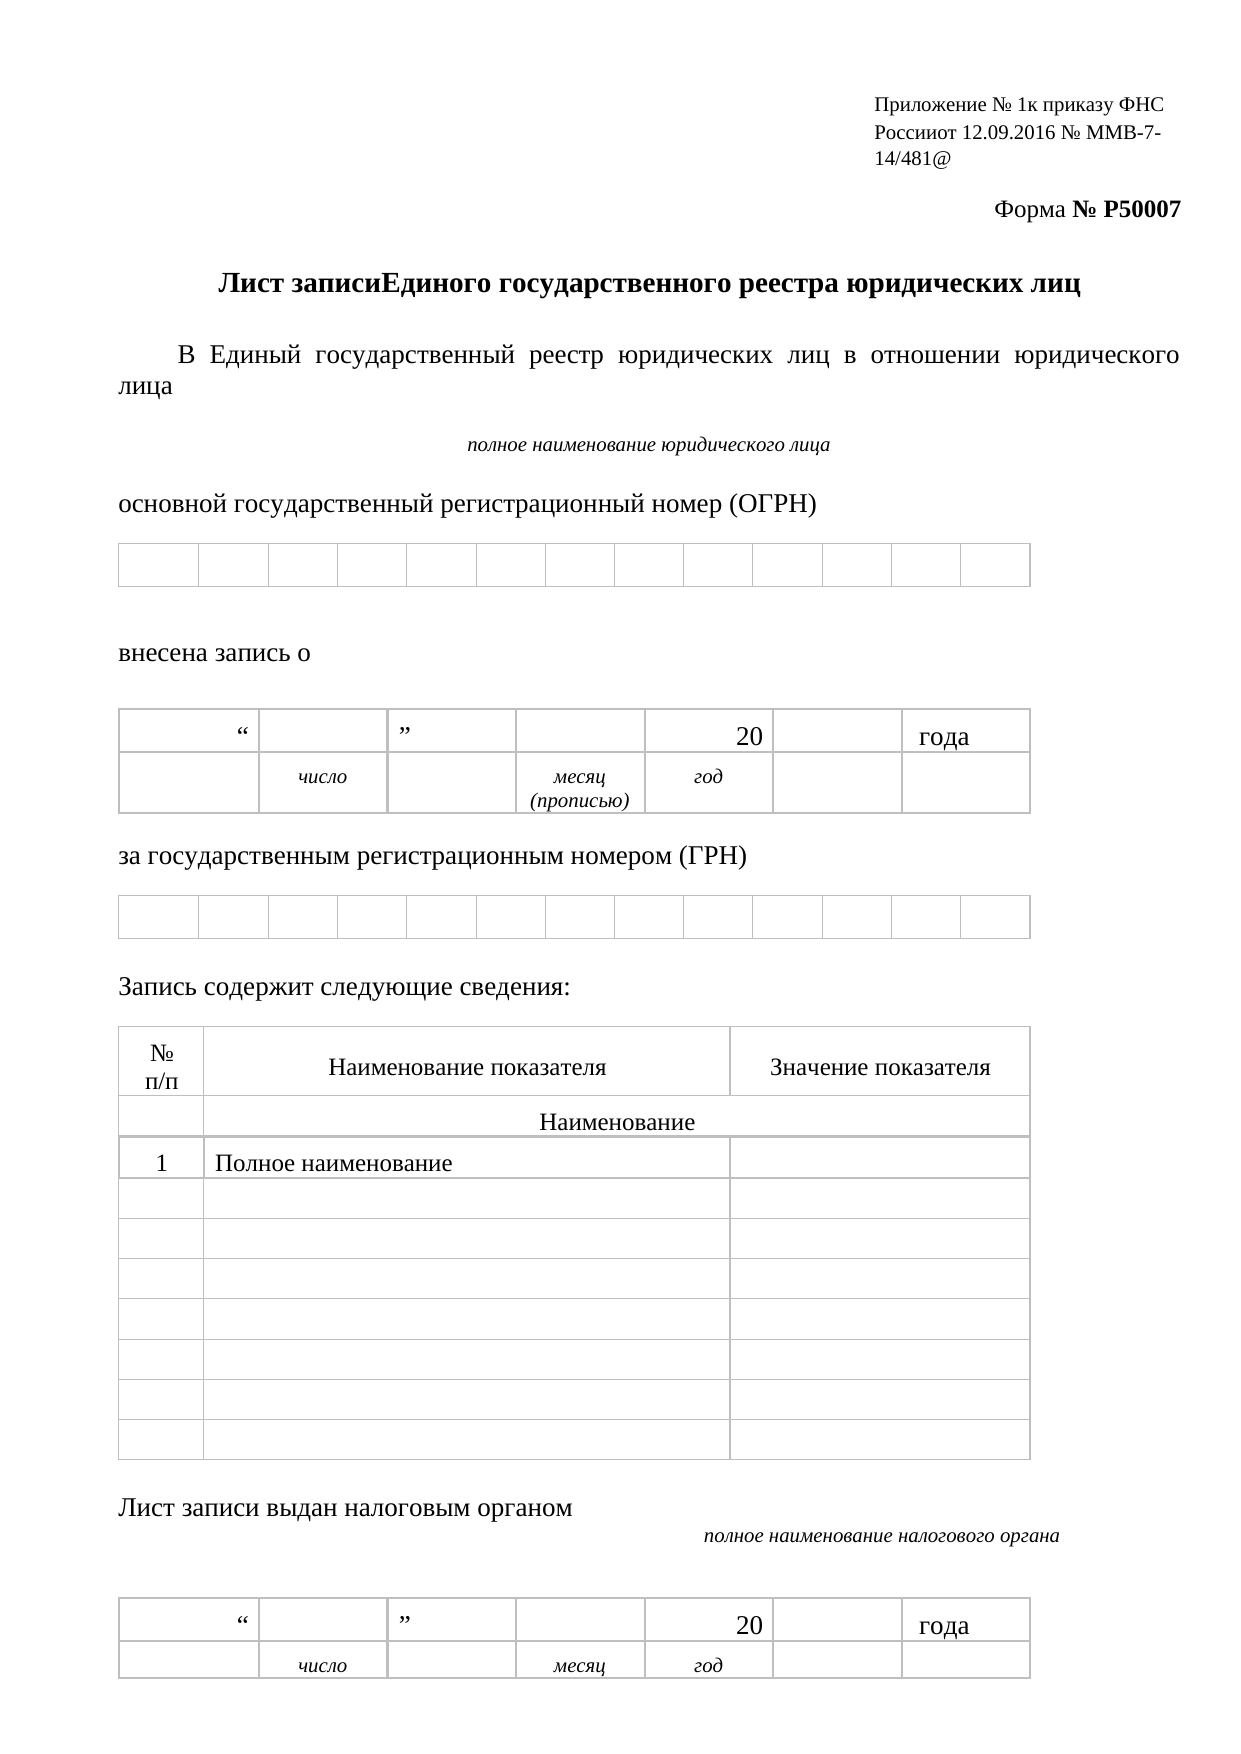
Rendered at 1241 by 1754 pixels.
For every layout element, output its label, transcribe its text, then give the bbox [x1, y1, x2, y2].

text В Единый государственный реестр юридических лиц в отношении юридического лица [118, 338, 1181, 400]
table_cell [731, 1259, 1029, 1298]
table_cell [120, 753, 258, 812]
table_header [615, 896, 683, 938]
table_header [407, 896, 476, 938]
table_header [477, 896, 545, 938]
text полное наименование налогового органа [585, 1522, 1181, 1547]
table_cell [774, 753, 901, 812]
table_header [892, 896, 960, 938]
table_cell [389, 753, 515, 812]
table_cell [204, 1420, 729, 1459]
table_cell месяц (прописью) [517, 753, 644, 812]
table_header [119, 896, 198, 938]
text внесена запись о [118, 637, 1181, 668]
table_cell Полное наименование [205, 1138, 729, 1177]
table_header [477, 544, 545, 586]
table_cell [119, 1259, 203, 1298]
table_header [546, 896, 614, 938]
text Лист записи Единого государственного реестра юридических лиц [118, 261, 1181, 301]
table_cell [119, 1219, 203, 1258]
table_cell [204, 1380, 729, 1419]
table_cell [731, 1219, 1029, 1258]
table_header [199, 544, 268, 586]
table_cell [204, 1299, 729, 1338]
table_cell [731, 1138, 1029, 1177]
table_header года [903, 710, 1029, 751]
text Приложение № 1 к приказу ФНС России от 12.09.2016 № ММВ-7-14/481@ [874, 89, 1181, 169]
table_header 20 [646, 1599, 772, 1640]
table_cell [119, 1340, 203, 1379]
table_header [684, 896, 752, 938]
table_cell [731, 1380, 1029, 1419]
text Запись содержит следующие сведения: [118, 970, 1181, 1001]
text Лист записи выдан налоговым органом [118, 1491, 1181, 1522]
table_cell [389, 1642, 515, 1677]
table_cell [119, 1420, 203, 1459]
table_cell год [646, 753, 772, 812]
table_header [269, 896, 337, 938]
table_cell [120, 1642, 258, 1677]
table_cell [119, 1380, 203, 1419]
text за государственным регистрационным номером (ГРН) [118, 839, 1181, 870]
table_header [961, 896, 1029, 938]
table_cell [903, 753, 1029, 812]
table_cell [119, 1096, 203, 1135]
table_cell [204, 1219, 729, 1258]
table_cell число [260, 1642, 386, 1677]
table_cell [731, 1420, 1029, 1459]
table_header [892, 544, 960, 586]
table_header [823, 544, 891, 586]
table_header [338, 896, 406, 938]
table_header [517, 710, 644, 751]
table_header [269, 544, 337, 586]
table_cell [731, 1299, 1029, 1338]
table_header [615, 544, 683, 586]
table_cell [119, 1299, 203, 1338]
table_cell [903, 1642, 1029, 1677]
table_cell [774, 1642, 901, 1677]
table_header 20 [646, 710, 772, 751]
table_cell [204, 1340, 729, 1379]
table_cell год [646, 1642, 772, 1677]
table_cell Наименование [204, 1096, 1029, 1135]
table_header № п/п [119, 1027, 203, 1095]
table_header Наименование показателя [204, 1027, 729, 1095]
table_cell [731, 1179, 1029, 1218]
table_header [119, 544, 198, 586]
table_header года [903, 1599, 1029, 1640]
table_cell [731, 1340, 1029, 1379]
table_header ” [389, 710, 515, 751]
table_header [407, 544, 476, 586]
table_header [684, 544, 752, 586]
text Форма № Р50007 [118, 194, 1181, 223]
text полное наименование юридического лица [118, 431, 1181, 456]
table_cell месяц (прописью) [517, 1642, 644, 1677]
table_header [774, 1599, 901, 1640]
table_header [961, 544, 1029, 586]
table_header “ [120, 710, 258, 751]
table_header [517, 1599, 644, 1640]
text основной государственный регистрационный номер (ОГРН) [118, 487, 1181, 518]
table_cell [204, 1259, 729, 1298]
table_header [753, 544, 822, 586]
table_cell 1 [120, 1138, 203, 1177]
table_header [199, 896, 268, 938]
table_cell [119, 1179, 203, 1218]
table_cell [204, 1179, 729, 1218]
table_header [260, 1599, 386, 1640]
table_cell число [260, 753, 386, 812]
table_header [546, 544, 614, 586]
table_header [338, 544, 406, 586]
table_header “ [120, 1599, 258, 1640]
table_header [260, 710, 386, 751]
table_header [823, 896, 891, 938]
table_header [774, 710, 901, 751]
table_header Значение показателя [731, 1027, 1029, 1095]
table_header [753, 896, 822, 938]
table_header ” [389, 1599, 515, 1640]
